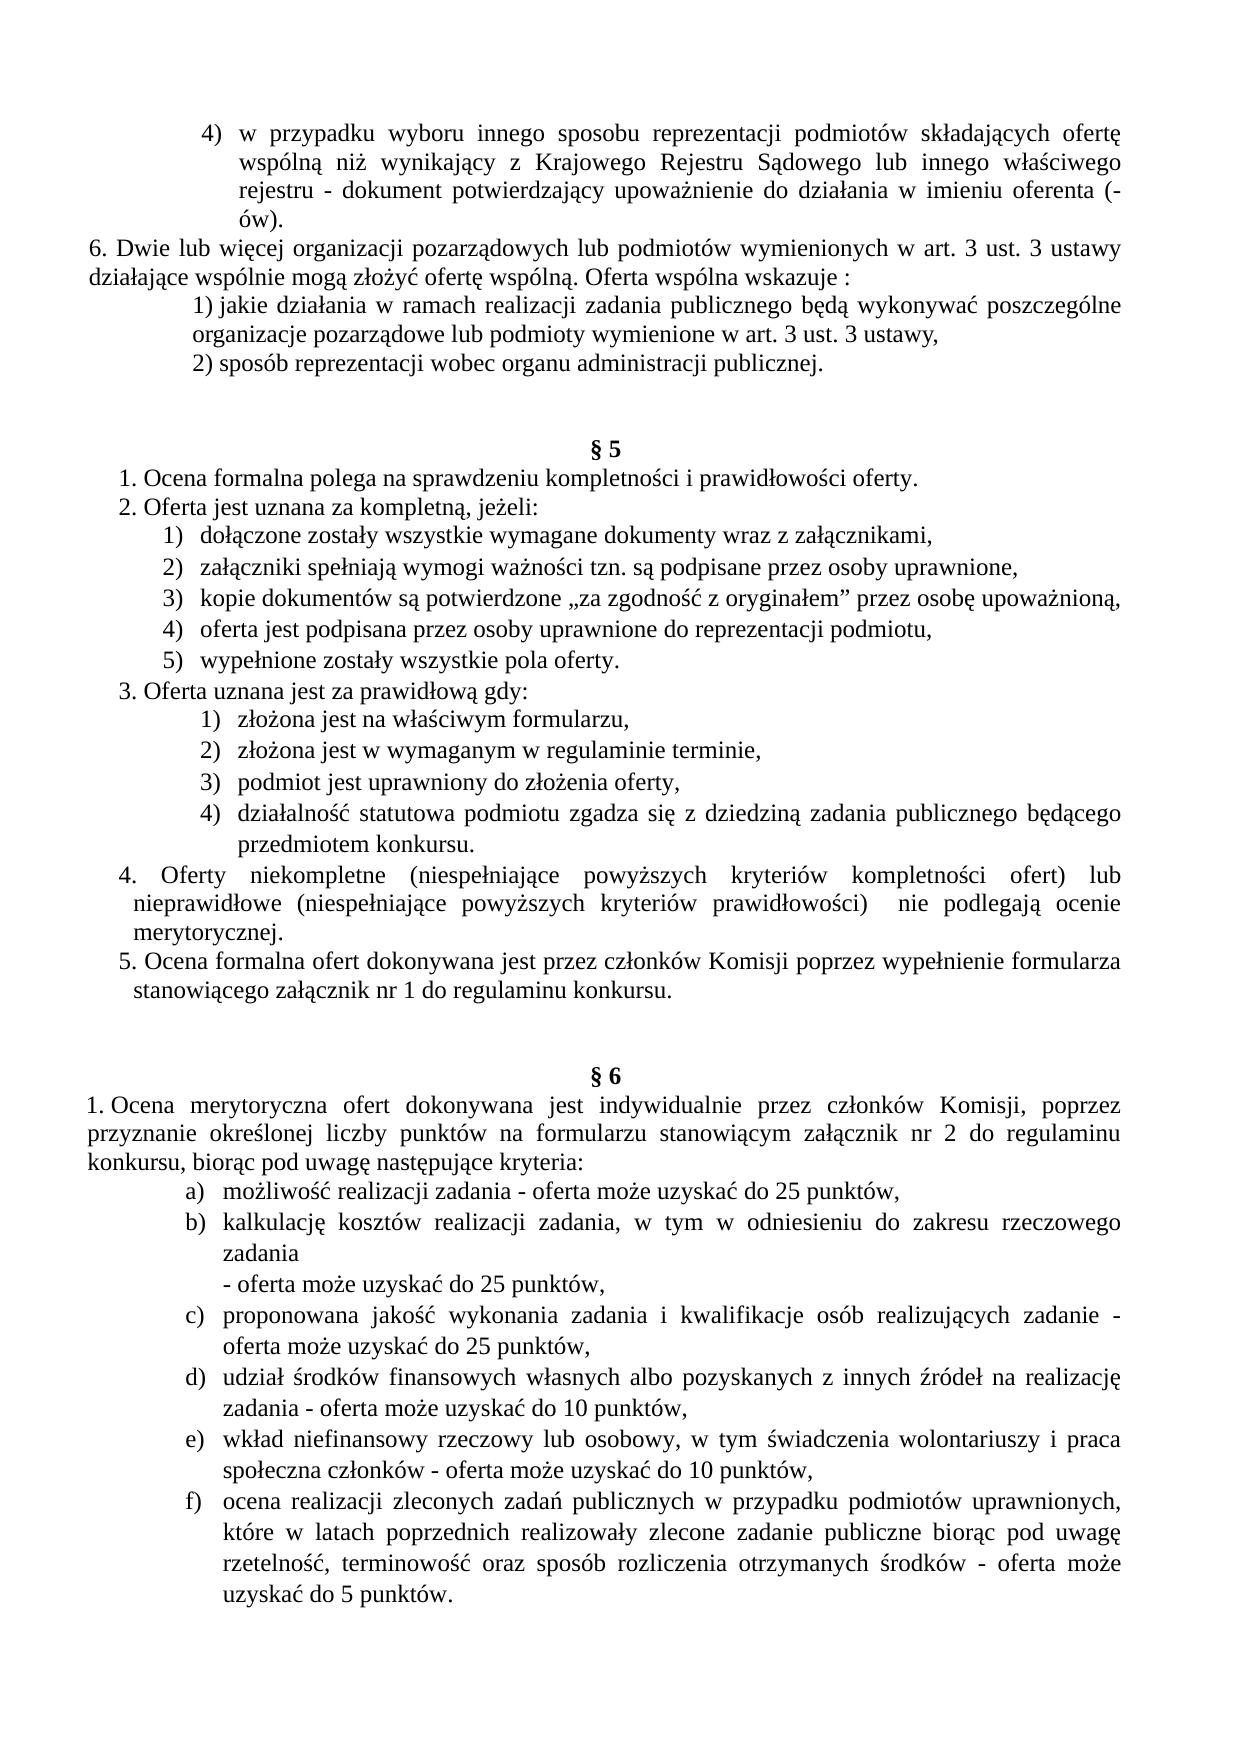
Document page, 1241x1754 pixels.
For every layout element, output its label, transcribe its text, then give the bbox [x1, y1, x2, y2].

text 1. Ocena merytoryczna ofert dokonywana jest indywidualnie przez członków Komisji, poprzez przyznanie określonej liczby punktów na formularzu stanowiącym załącznik nr 2 do regulaminu konkursu, biorąc pod uwagę następujące kryteria: [86, 1090, 1122, 1176]
text § 6 [89, 1061, 1122, 1090]
list kopie dokumentów są potwierdzone „za zgodność z oryginałem” przez osobę upoważnioną, [162, 583, 1122, 611]
text 1. Ocena formalna polega na sprawdzeniu kompletności i prawidłowości oferty. [89, 463, 1122, 492]
text 1) jakie działania w ramach realizacji zadania publicznego będą wykonywać poszczególne organizacje pozarządowe lub podmioty wymienione w art. 3 ust. 3 ustawy, [162, 291, 1122, 348]
list wypełnione zostały wszystkie pola oferty. [162, 645, 1122, 673]
list działalność statutowa podmiotu zgadza się z dziedziną zadania publicznego będącego przedmiotem konkursu. [200, 798, 1122, 857]
text 4. Oferty niekompletne (niespełniające powyższych kryteriów kompletności ofert) lub nieprawidłowe (niespełniające powyższych kryteriów prawidłowości) nie podlegają ocenie merytorycznej. [118, 860, 1122, 946]
list złożona jest w wymaganym w regulaminie terminie, [200, 736, 1122, 764]
list proponowana jakość wykonania zadania i kwalifikacje osób realizujących zadanie - oferta może uzyskać do 25 punktów, [185, 1300, 1122, 1360]
text 2) sposób reprezentacji wobec organu administracji publicznej. [162, 348, 1122, 377]
text 5. Ocena formalna ofert dokonywana jest przez członków Komisji poprzez wypełnienie formularza stanowiącego załącznik nr 1 do regulaminu konkursu. [118, 946, 1122, 1003]
list udział środków finansowych własnych albo pozyskanych z innych źródeł na realizację zadania - oferta może uzyskać do 10 punktów, [185, 1362, 1122, 1422]
text 2. Oferta jest uznana za kompletną, jeżeli: [89, 492, 1122, 521]
list oferta jest podpisana przez osoby uprawnione do reprezentacji podmiotu, [162, 614, 1122, 642]
list ocena realizacji zleconych zadań publicznych w przypadku podmiotów uprawnionych, które w latach poprzednich realizowały zlecone zadanie publiczne biorąc pod uwagę rzetelność, terminowość oraz sposób rozliczenia otrzymanych środków - oferta może uzyskać do 5 punktów. [185, 1486, 1122, 1608]
text 6. Dwie lub więcej organizacji pozarządowych lub podmiotów wymienionych w art. 3 ust. 3 ustawy działające wspólnie mogą złożyć ofertę wspólną. Oferta wspólna wskazuje : [89, 233, 1122, 291]
list dołączone zostały wszystkie wymagane dokumenty wraz z załącznikami, [162, 521, 1122, 549]
list możliwość realizacji zadania - oferta może uzyskać do 25 punktów, [185, 1176, 1122, 1205]
text 3. Oferta uznana jest za prawidłową gdy: [89, 676, 1122, 704]
list wkład niefinansowy rzeczowy lub osobowy, w tym świadczenia wolontariuszy i praca społeczna członków - oferta może uzyskać do 10 punktów, [185, 1424, 1122, 1484]
list podmiot jest uprawniony do złożenia oferty, [200, 767, 1122, 795]
text § 5 [89, 434, 1122, 463]
list w przypadku wyboru innego sposobu reprezentacji podmiotów składających ofertę wspólną niż wynikający z Krajowego Rejestru Sądowego lub innego właściwego rejestru - dokument potwierdzający upoważnienie do działania w imieniu oferenta (- ów). [201, 118, 1122, 233]
list kalkulację kosztów realizacji zadania, w tym w odniesieniu do zakresu rzeczowego zadania - oferta może uzyskać do 25 punktów, [185, 1207, 1122, 1298]
list załączniki spełniają wymogi ważności tzn. są podpisane przez osoby uprawnione, [162, 552, 1122, 580]
list złożona jest na właściwym formularzu, [200, 704, 1122, 733]
